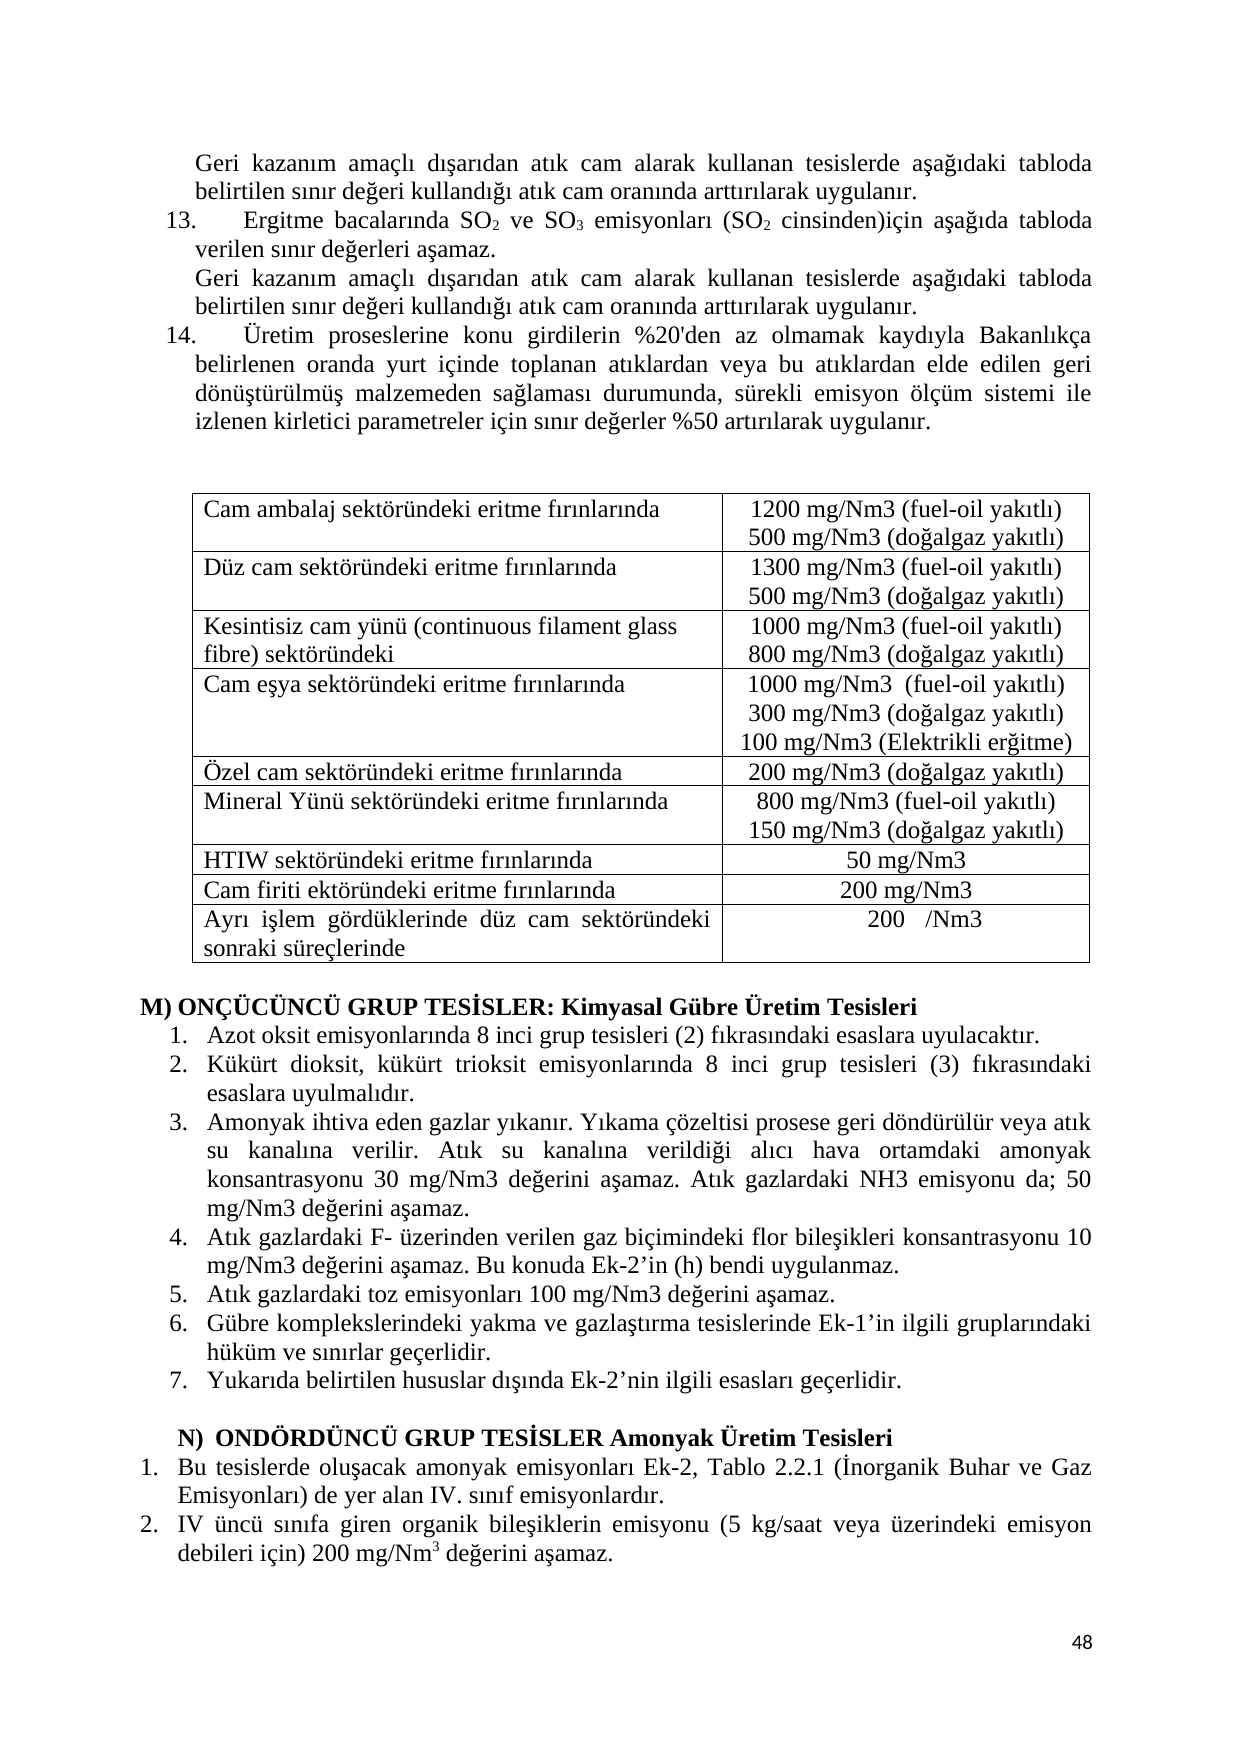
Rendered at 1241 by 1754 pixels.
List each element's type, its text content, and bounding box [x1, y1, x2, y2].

table_cell Düz cam sektöründeki eritme fırınlarında [193, 552, 722, 610]
list Kükürt dioksit, kükürt trioksit emisyonlarında 8 inci grup tesisleri (3) fıkrasındaki esaslara uyulmalıdır. [169, 1049, 1093, 1107]
list Yukarıda belirtilen hususlar dışında Ek-2’nin ilgili esasları geçerlidir. [169, 1366, 1093, 1394]
list Atık gazlardaki toz emisyonları 100 mg/Nm3 değerini aşamaz. [169, 1279, 1093, 1308]
table_cell Cam eşya sektöründeki eritme fırınlarında [193, 669, 722, 756]
table_cell 800 mg/Nm3 (fuel-oil yakıtlı) 150 mg/Nm3 (doğalgaz yakıtlı) [723, 786, 1089, 844]
table_cell HTIW sektöründeki eritme fırınlarında [193, 845, 722, 874]
list IV üncü sınıfa giren organik bileşiklerin emisyonu (5 kg/saat veya üzerindeki emisyon debileri için) 200 mg/Nm3 değerini aşamaz. [140, 1509, 1093, 1567]
table_cell Kesintisiz cam yünü (continuous filament glass fibre) sektöründeki [193, 611, 722, 668]
list Atık gazlardaki F- üzerinden verilen gaz biçimindeki flor bileşikleri konsantrasyonu 10 mg/Nm3 değerini aşamaz. Bu konuda Ek-2’in (h) bendi uygulanmaz. [169, 1222, 1093, 1279]
list Geri kazanım amaçlı dışarıdan atık cam alarak kullanan tesislerde aşağıdaki tabloda belirtilen sınır değeri kullandığı atık cam oranında arttırılarak uygulanır. [195, 263, 1093, 320]
table_cell 200 mg/Nm3 (doğalgaz yakıtlı) [723, 757, 1089, 785]
table_cell 50 mg/Nm3 [723, 845, 1089, 874]
list Gübre komplekslerindeki yakma ve gazlaştırma tesislerinde Ek-1’in ilgili gruplarındaki hüküm ve sınırlar geçerlidir. [169, 1308, 1093, 1366]
table_cell Mineral Yünü sektöründeki eritme fırınlarında [193, 786, 722, 844]
table_cell Cam firiti ektöründeki eritme fırınlarında [193, 875, 722, 903]
table_cell 1000 mg/Nm3 (fuel-oil yakıtlı) 300 mg/Nm3 (doğalgaz yakıtlı) 100 mg/Nm3 (Elektrikli erğitme) [723, 669, 1089, 756]
list Geri kazanım amaçlı dışarıdan atık cam alarak kullanan tesislerde aşağıdaki tabloda belirtilen sınır değeri kullandığı atık cam oranında arttırılarak uygulanır. [195, 148, 1093, 205]
list ONÇÜCÜNCÜ GRUP TESİSLER: Kimyasal Gübre Üretim Tesisleri [140, 992, 1093, 1021]
list Amonyak ihtiva eden gazlar yıkanır. Yıkama çözeltisi prosese geri döndürülür veya atık su kanalına verilir. Atık su kanalına verildiği alıcı hava ortamdaki amonyak konsantrasyonu 30 mg/Nm3 değerini aşamaz. Atık gazlardaki NH3 emisyonu da; 50 mg/Nm3 değerini aşamaz. [169, 1107, 1093, 1222]
list Bu tesislerde oluşacak amonyak emisyonları Ek-2, Tablo 2.2.1 (İnorganik Buhar ve Gaz Emisyonları) de yer alan IV. sınıf emisyonlardır. [140, 1452, 1093, 1509]
list Ergitme bacalarında SO2 ve SO3 emisyonları (SO2 cinsinden)için aşağıda tabloda verilen sınır değerleri aşamaz. [165, 205, 1093, 263]
table_cell Ayrı işlem gördüklerinde düz cam sektöründeki sonraki süreçlerinde [193, 905, 722, 962]
list ONDÖRDÜNCÜ GRUP TESİSLER Amonyak Üretim Tesisleri [177, 1423, 1093, 1452]
table_header Cam ambalaj sektöründeki eritme fırınlarında [193, 494, 722, 551]
table_header 1200 mg/Nm3 (fuel-oil yakıtlı) 500 mg/Nm3 (doğalgaz yakıtlı) [723, 494, 1089, 551]
list Üretim proseslerine konu girdilerin %20'den az olmamak kaydıyla Bakanlıkça belirlenen oranda yurt içinde toplanan atıklardan veya bu atıklardan elde edilen geri dönüştürülmüş malzemeden sağlaması durumunda, sürekli emisyon ölçüm sistemi ile izlenen kirletici parametreler için sınır değerler %50 artırılarak uygulanır. [165, 320, 1093, 435]
table_cell 200 mg/Nm3 [723, 875, 1089, 903]
table_cell /Nm3 [723, 905, 1089, 962]
table_cell 1300 mg/Nm3 (fuel-oil yakıtlı) 500 mg/Nm3 (doğalgaz yakıtlı) [723, 552, 1089, 610]
table_cell Özel cam sektöründeki eritme fırınlarında [193, 757, 722, 785]
list Azot oksit emisyonlarında 8 inci grup tesisleri (2) fıkrasındaki esaslara uyulacaktır. [169, 1021, 1093, 1049]
table_cell 1000 mg/Nm3 (fuel-oil yakıtlı) 800 mg/Nm3 (doğalgaz yakıtlı) [723, 611, 1089, 668]
